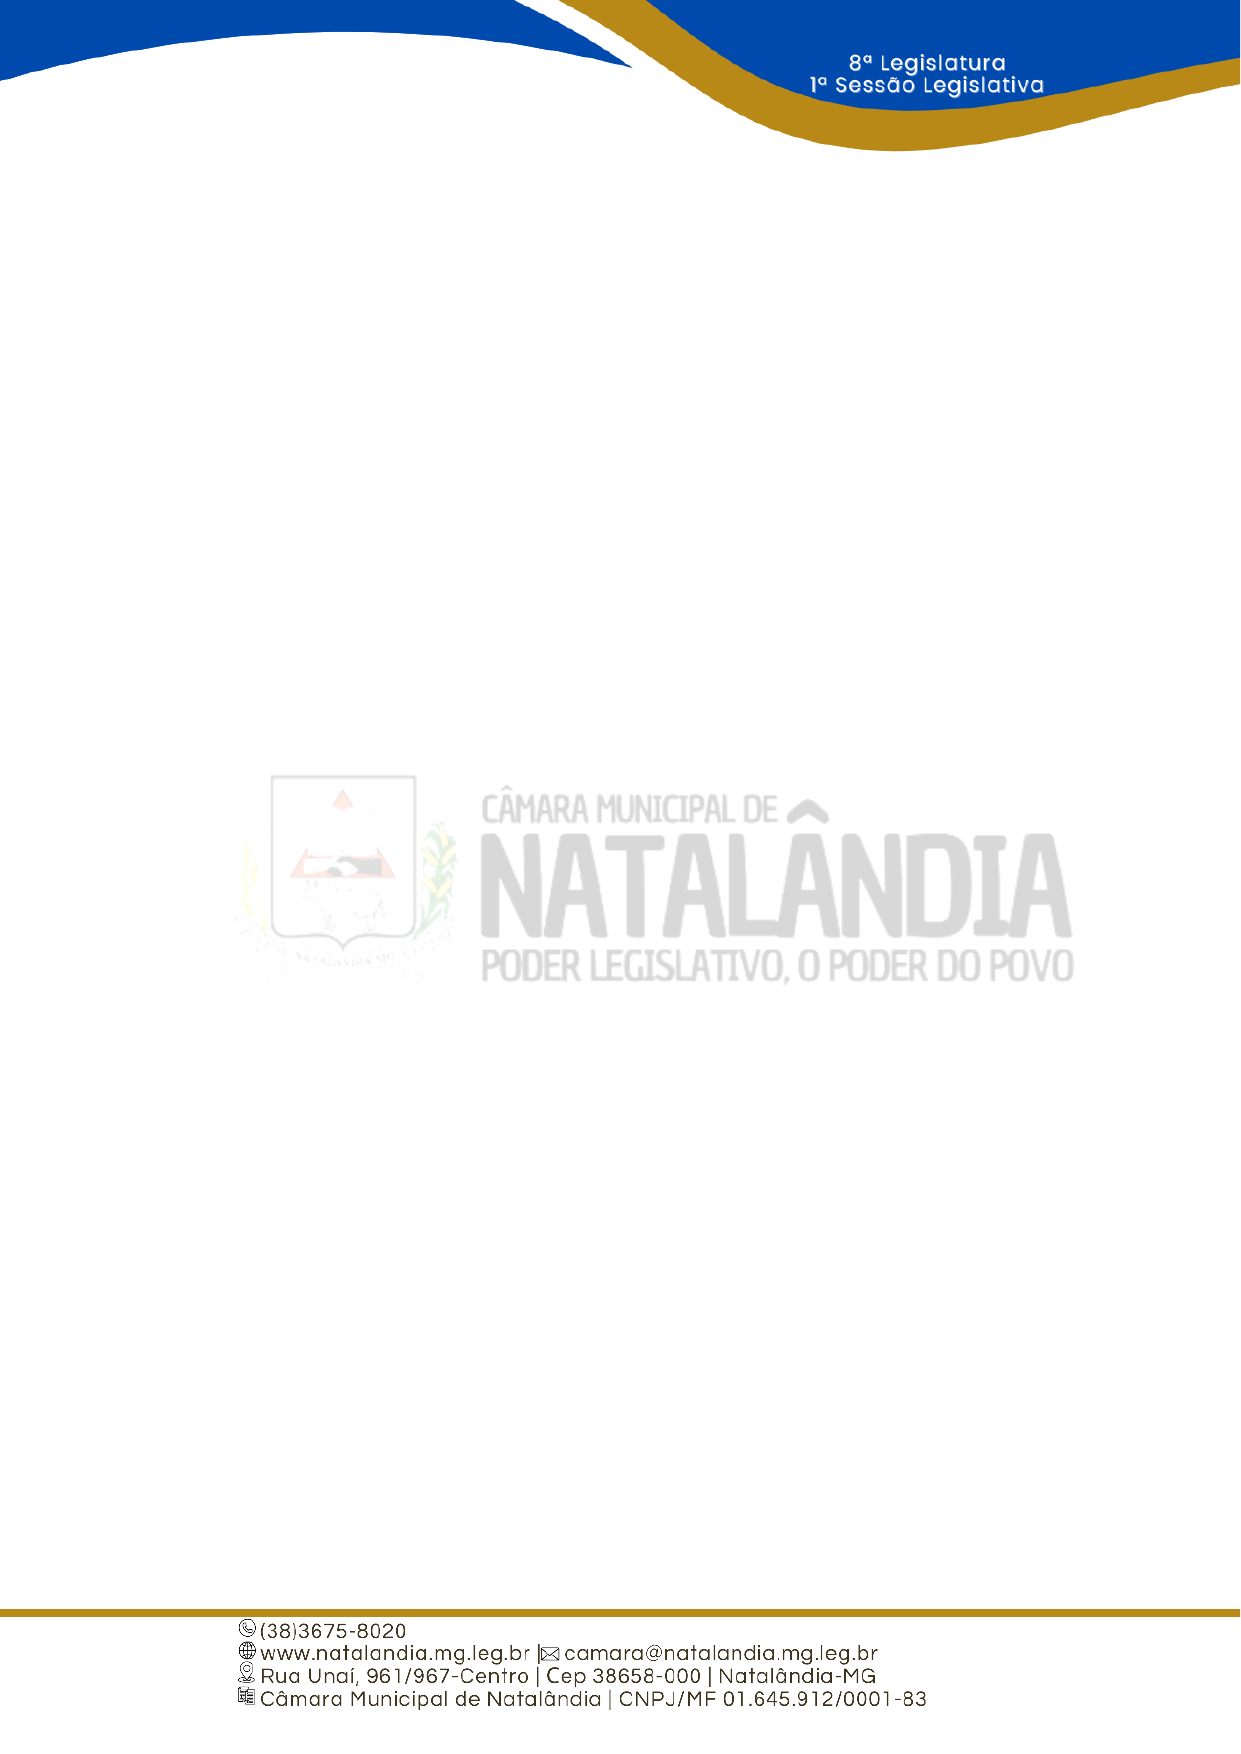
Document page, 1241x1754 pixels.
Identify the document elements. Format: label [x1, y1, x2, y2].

picture [0, 1607, 1241, 1717]
picture [0, 0, 1241, 155]
